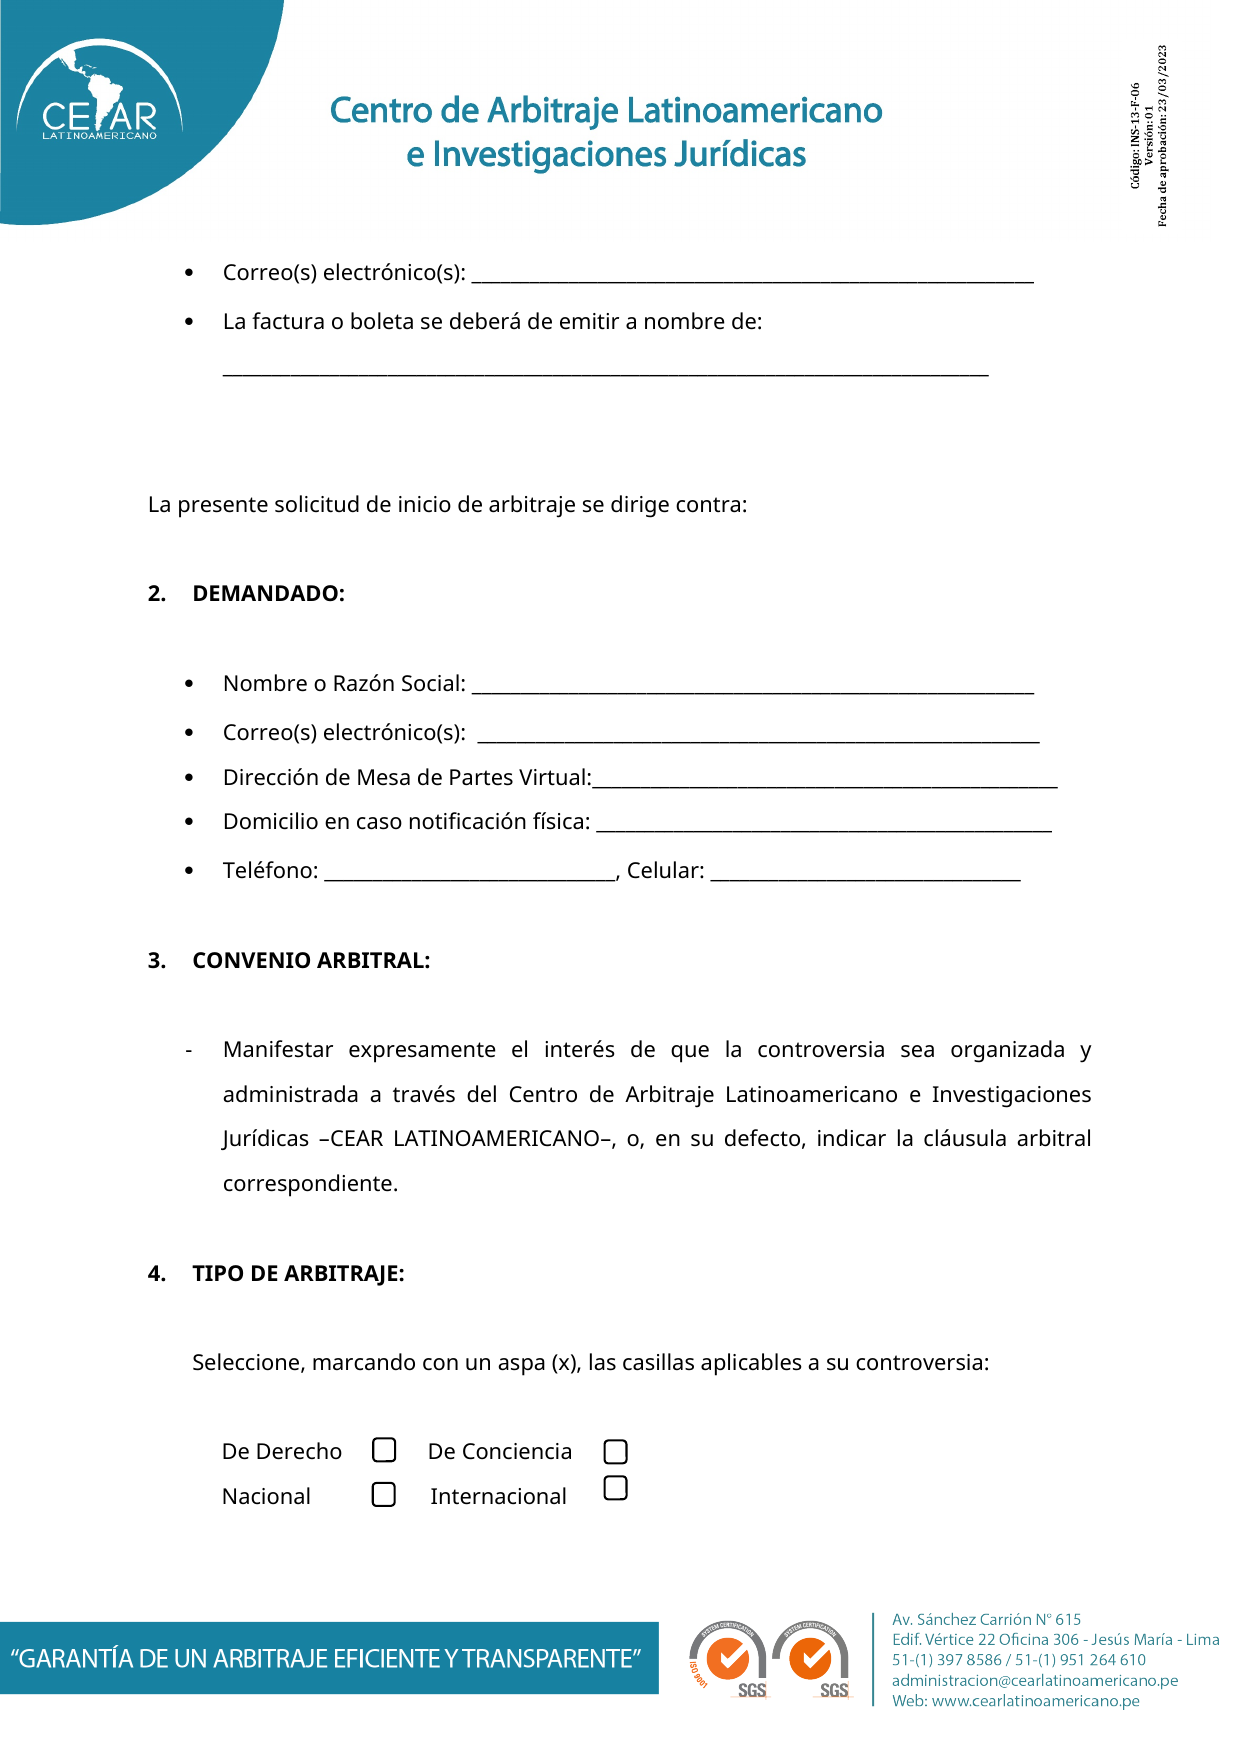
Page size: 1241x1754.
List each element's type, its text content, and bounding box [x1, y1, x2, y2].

text _______________________________________________________________________________ [223, 350, 1093, 380]
list Nombre o Razón Social: __________________________________________________________ [185, 668, 1093, 697]
picture [0, 1610, 1220, 1711]
list Correo(s) electrónico(s): __________________________________________________________ [185, 717, 1093, 747]
text Nacional Internacional [148, 1481, 1093, 1511]
picture [0, 0, 1211, 242]
list Dirección de Mesa de Partes Virtual:________________________________________________ [185, 761, 1093, 791]
list Correo(s) electrónico(s): __________________________________________________________ [185, 235, 1093, 286]
text De Derecho De Conciencia [148, 1436, 1093, 1466]
list Domicilio en caso notificación física: _______________________________________________ [185, 806, 1093, 836]
list Teléfono: ______________________________, Celular: ________________________________ [185, 855, 1093, 885]
list DEMANDADO: [148, 578, 1093, 608]
list La factura o boleta se deberá de emitir a nombre de: [185, 306, 1093, 335]
list TIPO DE ARBITRAJE: [148, 1257, 1093, 1287]
list CONVENIO ARBITRAL: [148, 945, 1093, 974]
text La presente solicitud de inicio de arbitraje se dirige contra: [148, 489, 1093, 519]
list Manifestar expresamente el interés de que la controversia sea organizada y administrada a través del Centro de Arbitraje Latinoamericano e Investigaciones Jurídicas –CEAR LATINOAMERICANO–, o, en su defecto, indicar la cláusula arbitral correspondiente. [185, 1034, 1093, 1198]
text Seleccione, marcando con un aspa (x), las casillas aplicables a su controversia: [192, 1347, 1093, 1377]
